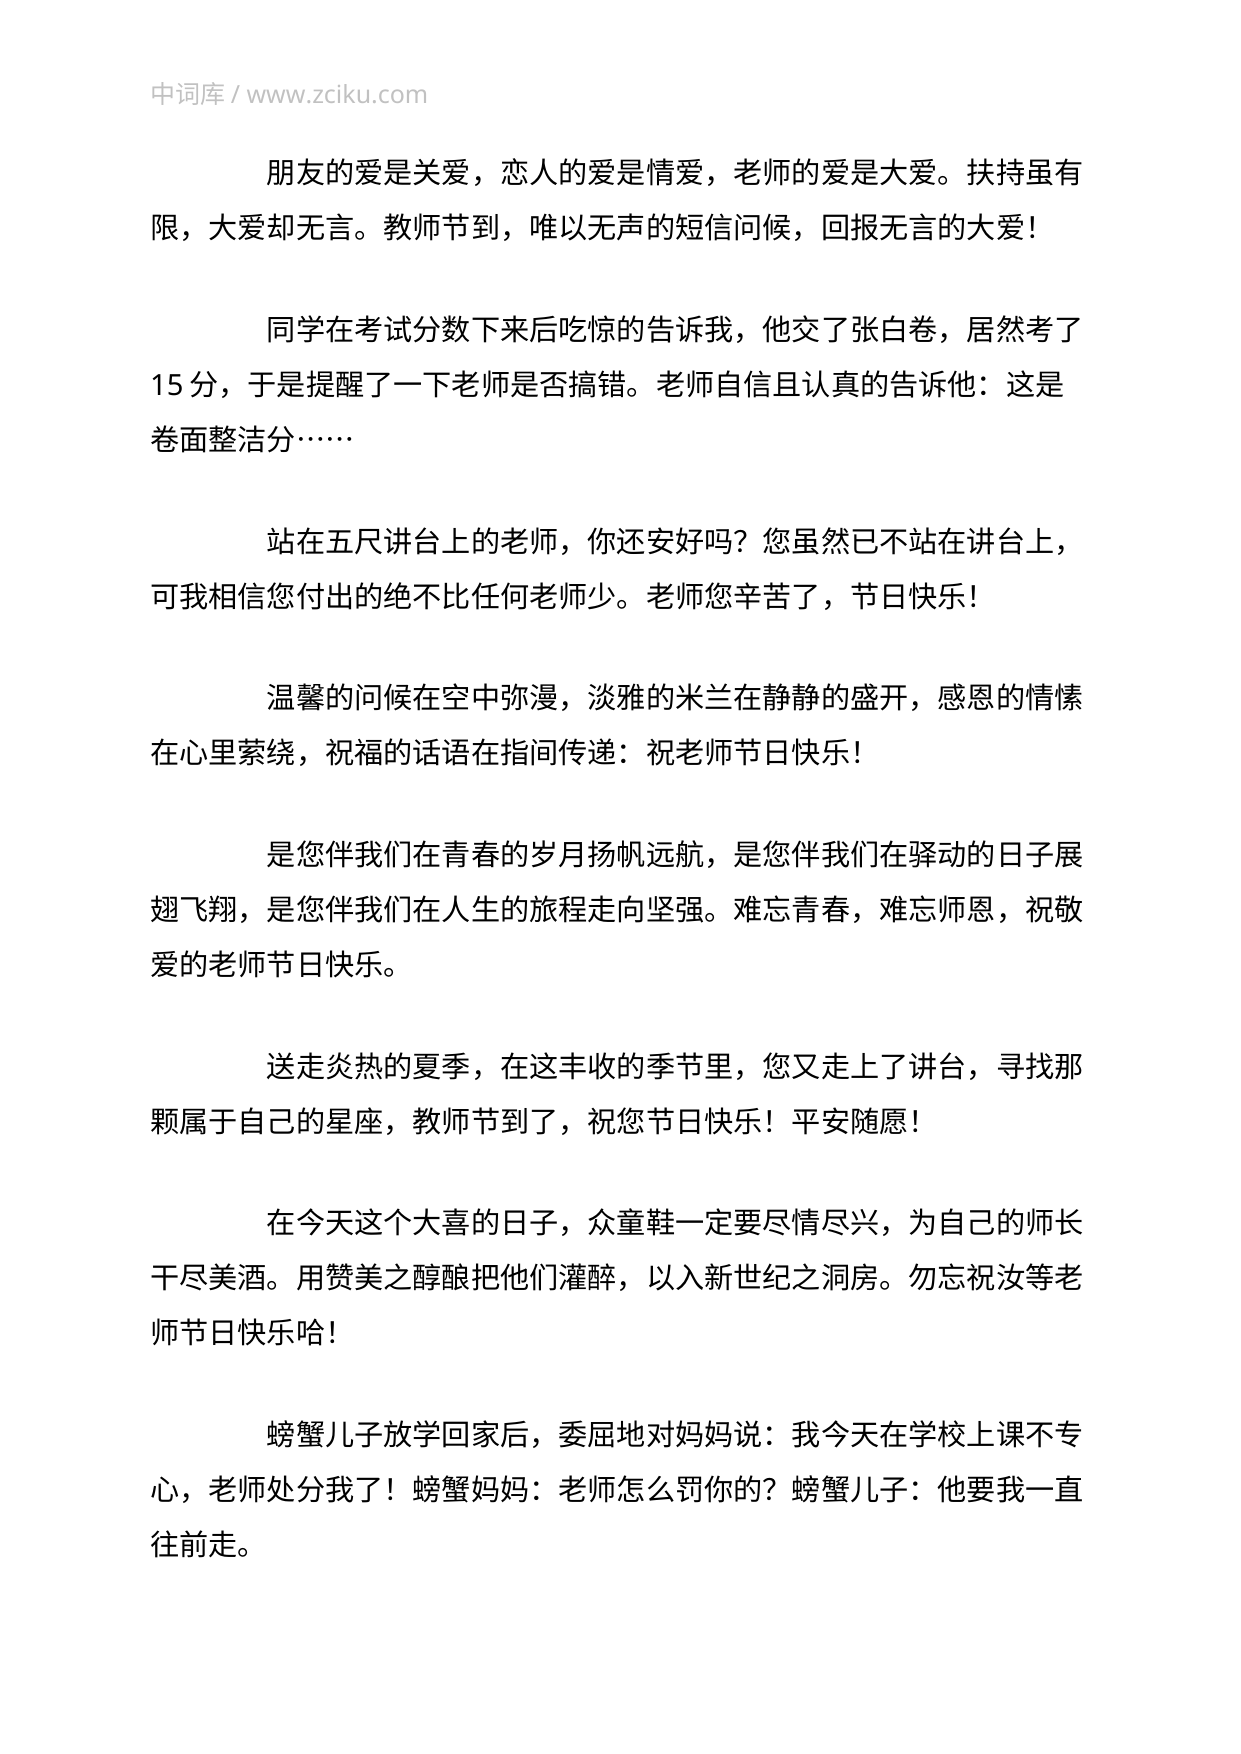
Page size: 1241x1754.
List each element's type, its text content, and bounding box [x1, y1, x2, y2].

text 朋友的爱是关爱，恋人的爱是情爱，老师的爱是大爱。扶持虽有限，大爱却无言。教师节到，唯以无声的短信问候，回报无言的大爱！ [150, 150, 1090, 247]
text 在今天这个大喜的日子，众童鞋一定要尽情尽兴，为自己的师长干尽美酒。用赞美之醇酿把他们灌醉，以入新世纪之洞房。勿忘祝汝等老师节日快乐哈！ [150, 1200, 1090, 1352]
text 螃蟹儿子放学回家后，委屈地对妈妈说：我今天在学校上课不专心，老师处分我了！螃蟹妈妈：老师怎么罚你的？螃蟹儿子：他要我一直往前走。 [150, 1411, 1090, 1563]
text 是您伴我们在青春的岁月扬帆远航，是您伴我们在驿动的日子展翅飞翔，是您伴我们在人生的旅程走向坚强。难忘青春，难忘师恩，祝敬爱的老师节日快乐。 [150, 832, 1090, 984]
text 温馨的问候在空中弥漫，淡雅的米兰在静静的盛开，感恩的情愫在心里萦绕，祝福的话语在指间传递：祝老师节日快乐！ [150, 675, 1090, 772]
text 同学在考试分数下来后吃惊的告诉我，他交了张白卷，居然考了15分，于是提醒了一下老师是否搞错。老师自信且认真的告诉他：这是卷面整洁分…… [150, 307, 1090, 459]
text 站在五尺讲台上的老师，你还安好吗？您虽然已不站在讲台上，可我相信您付出的绝不比任何老师少。老师您辛苦了，节日快乐！ [150, 518, 1090, 616]
text 送走炎热的夏季，在这丰收的季节里，您又走上了讲台，寻找那颗属于自己的星座，教师节到了，祝您节日快乐！平安随愿！ [150, 1043, 1090, 1140]
